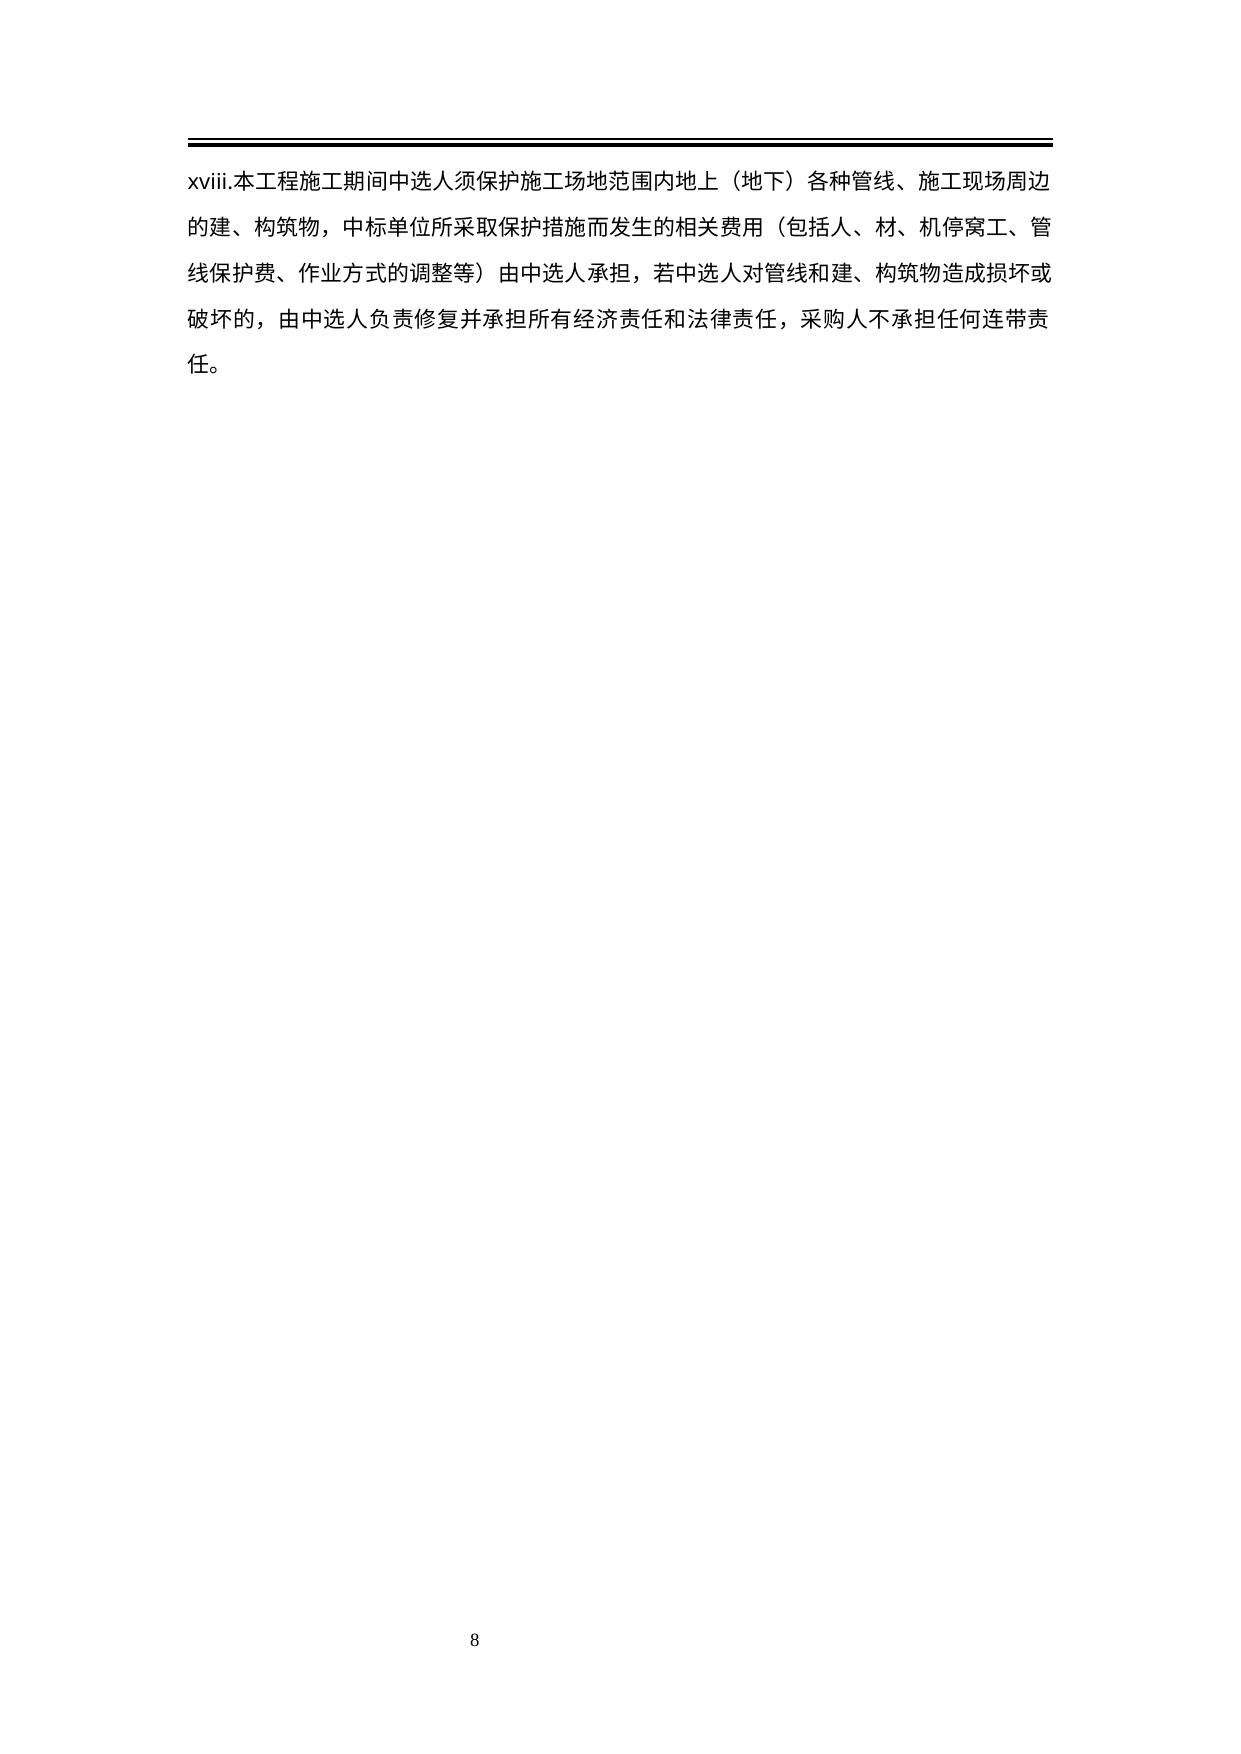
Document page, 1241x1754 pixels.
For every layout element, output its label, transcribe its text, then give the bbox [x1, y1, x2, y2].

list xviii.本工程施工期间中选人须保护施工场地范围内地上（地下）各种管线、施工现场周边的建、构筑物，中标单位所采取保护措施而发生的相关费用（包括人、材、机停窝工、管线保护费、作业方式的调整等）由中选人承担，若中选人对管线和建、构筑物造成损坏或破坏的，由中选人负责修复并承担所有经济责任和法律责任，采购人不承担任何连带责任。 [187, 150, 1053, 379]
